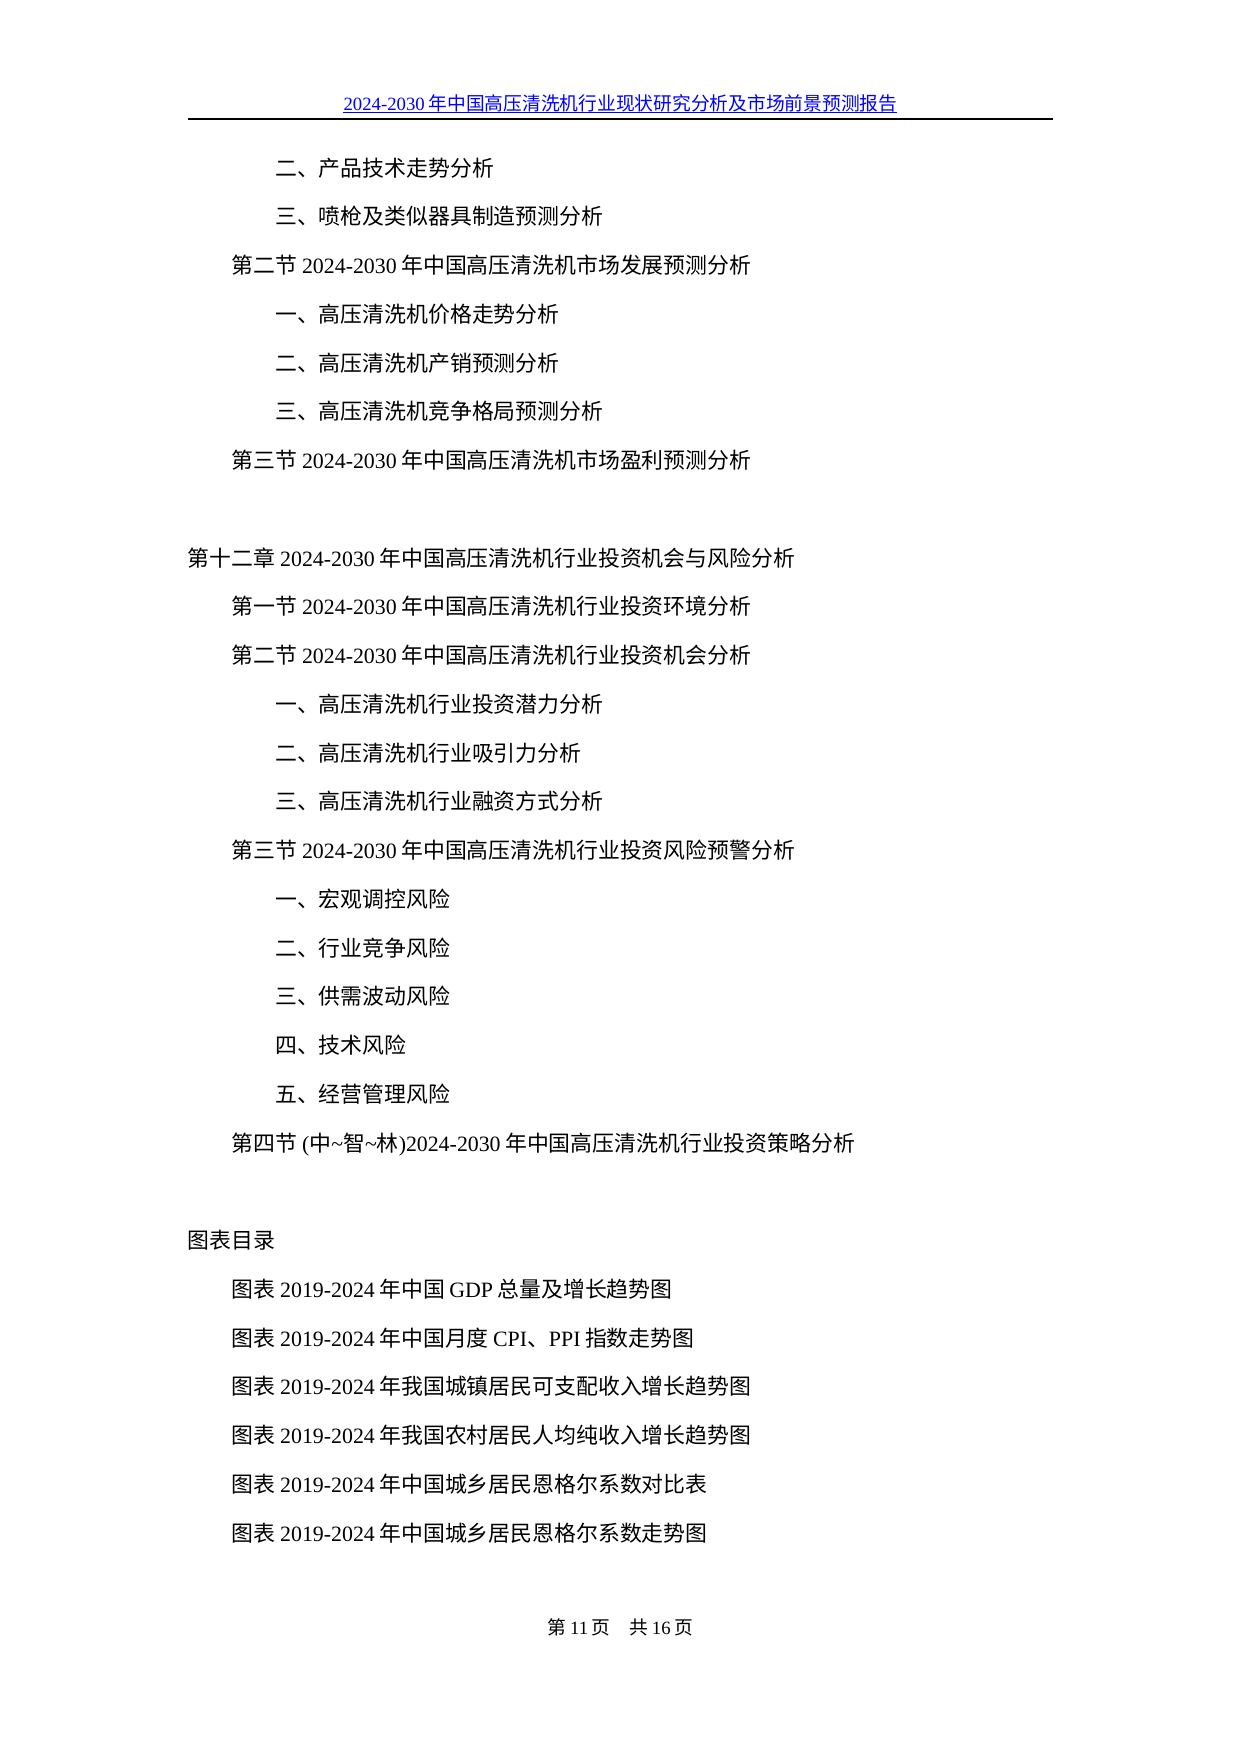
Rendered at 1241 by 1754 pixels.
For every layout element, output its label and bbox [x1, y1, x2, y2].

text [187, 150, 1053, 1548]
